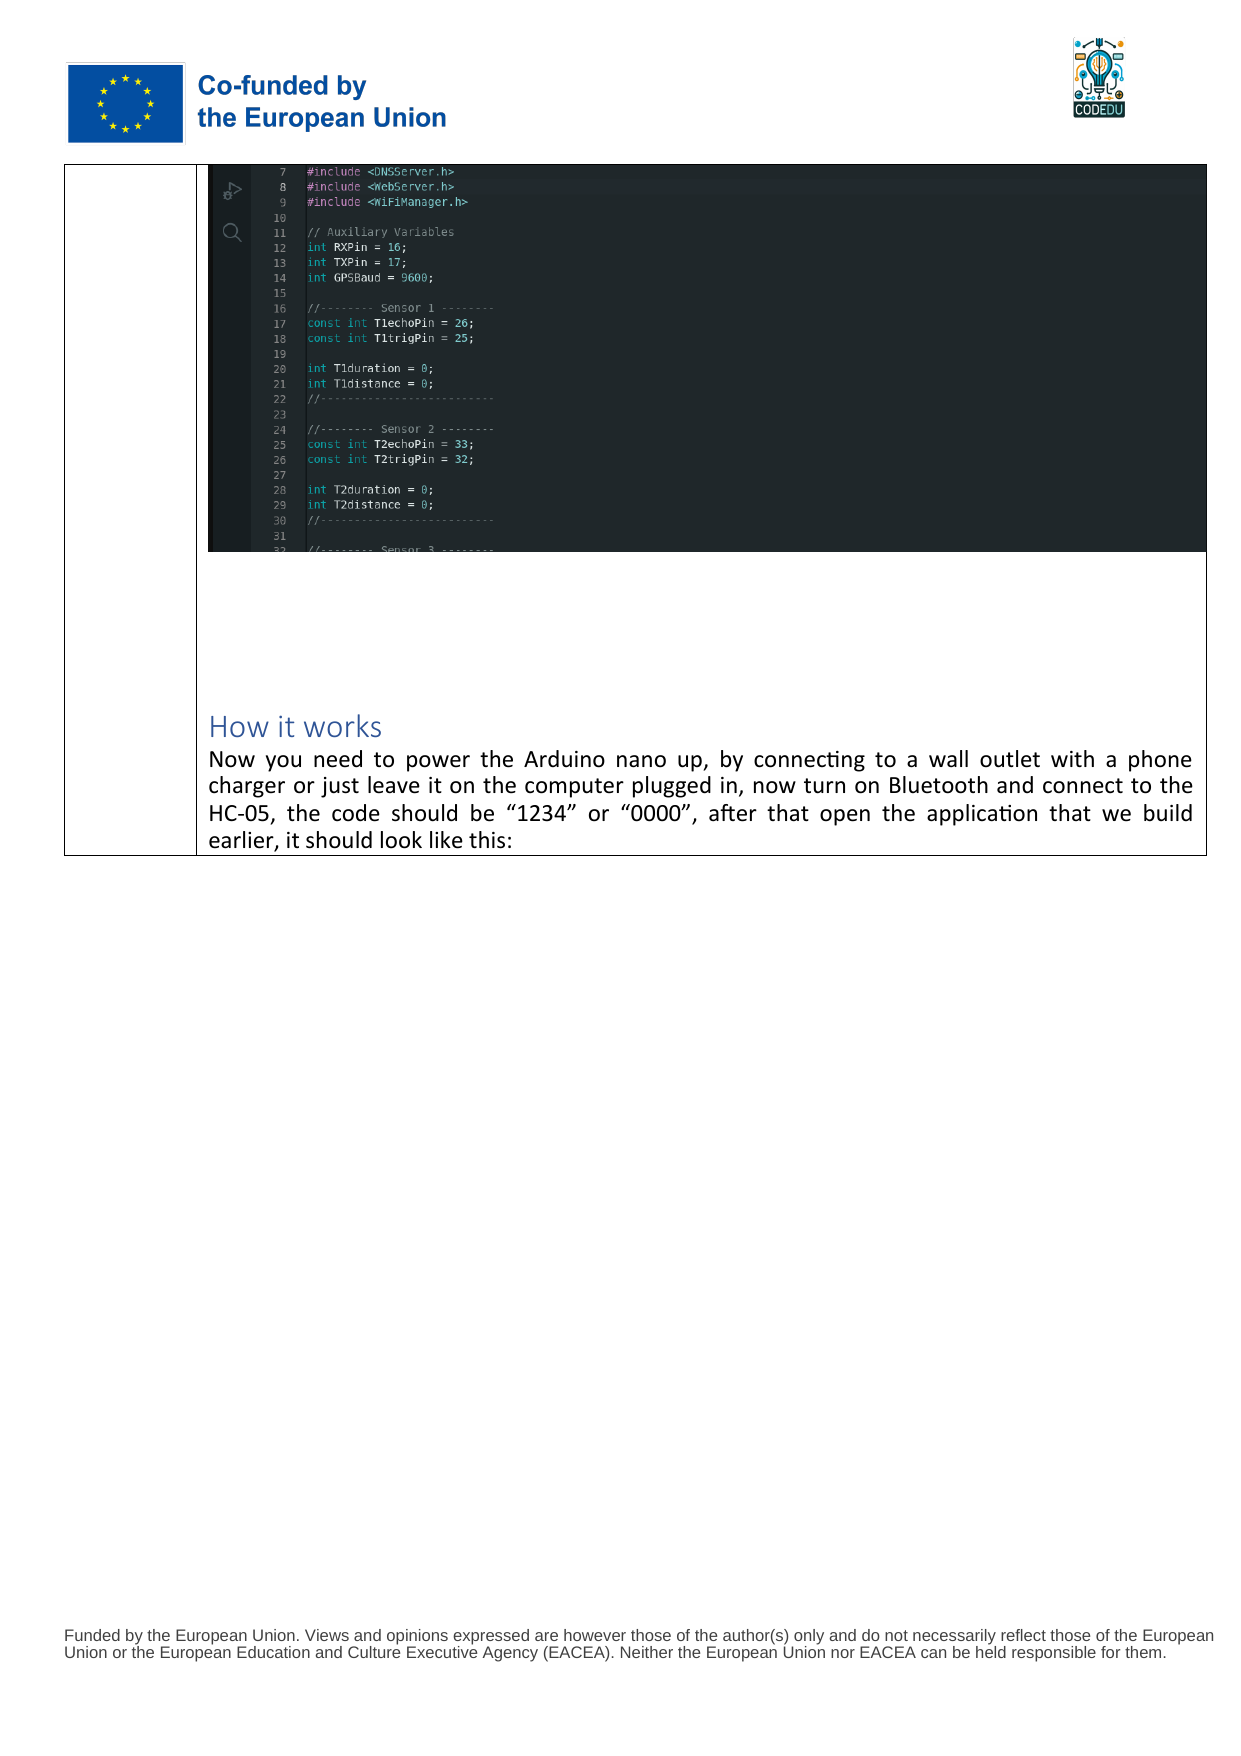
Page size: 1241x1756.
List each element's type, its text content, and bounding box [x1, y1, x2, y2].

picture [208, 165, 1207, 552]
table_cell In this project we’re going to build an Arduino circuit using the following materials: Arduino Nano PIR Sensor SR-HC05 (Ultrasonic Sensor) HC-05 (Bluetooth module) We are also going to need a stable internet connection, a laptop/computer and an android phone/device. Building an Android Application MIT App Inventor is an intuitive, visual programming environment that allows everyone – even children – to build fully functional apps for Android phones. Those new to MIT App Inventor can have a simple first app up and running in less than 30 minutes. And what's more, our blocks-based tool facilitates the creation of complex, high-impact apps in significantly less time than traditional programming environments. The MIT App Inventor project seeks to democratize software development by empowering all people, especially young people, to move from technology consumption to technology creation. Importing and compiling the app First you need to download the .aia file just click here to download the file After that we need to open the MIT App inventor and login with our google account, after the login you should see something like this: Now go to project -> Import project (.aia) from my computer… Now it should appear this, just select choose file and choose the file that you just downloaded it and press ok Now it will appear this screen: Go to Build -> Android App (.apk) Now just download it by the “Download .apk now” or scan the QR Code over the right side. After that you need to install the .apk file on your android device, every android device is slightly different, but is the same, open the file manager, you should find the .apk file in the downloads folder, click on it and follow the steps. Circuit Now we’re going to make the physical part of the project, the Arduino circuit, just follow this diagram. Connections Red – 5V Black – GND Yellow – D4 Purple – D5 Orange – D6 Green – RX0 Blue – TX1 Coding Arduino IDE To code the Arduino, we are going to use the Arduino IDE. The Arduino IDE is an open-source Arduino Software (IDE) makes it easy to write code and upload it to the board. This software can be used with any Arduino board. Code int triggerPin = 5; int echoPin = 6; int pirPin = 4; void setup() { Serial.begin(9600); pinMode(triggerPin, OUTPUT); pinMode(echoPin, INPUT); pinMode(pirPin, INPUT); } void loop() { digitalWrite(triggerPin, HIGH); delayMicroseconds(10); digitalWrite(triggerPin, LOW); long duration = pulseIn(echoPin, HIGH); float distance = (duration * 0.0343) / 2; int PIR = digitalRead(pirPin); Serial.println(String(distance) + "/" + String(PIR)); delay(1000); } How to upload the code After plug-in the Arduino we need to select the correct board, so, go to: Select board and in Search board and type “Arduino Nano” and select it and select the COM Port or /dev/ttyUSB & /dev/ttyACM0 After that just press “Upload” and the IDE will compile and upload into the Arduino nano Board How it works Now you need to power the Arduino nano up, by connecting to a wall outlet with a phone charger or just leave it on the computer plugged in, now turn on Bluetooth and connect to the HC-05, the code should be “1234” or “0000”, after that open the application that we build earlier, it should look like this: Press “Connect to bluetooth” button and that will show all your Bluetooth paired devices, select the “HC-05” When you connect it, nothing will appear at first, but when the PIR Sensor detects movement, it Will show a warning sign and the distance between the sensor and the movement object: To clear the screen you need to press “Close warning” Final Thoughts This document provides a thorough exploration of advanced Arduino concepts, bridging theoretical knowledge with practical applications. From communication protocols like UART, SPI, and I2C to advanced sensors and modules such as the PIR sensor, ultrasonic sensor, and HC-05 Bluetooth module, it equips readers with the tools to design and implement sophisticated projects. The "Smart Alarm" project exemplifies how these concepts come together, demonstrating the power of Arduino in creating innovative and functional solutions. With clear instructions and user-friendly tools like the MIT App Inventor, this guide makes advanced technology accessible to learners and hobbyists alike. Overall, this resource highlights the educational value of Arduino, fostering creativity and hands-on learning. It serves as both a foundation and inspiration for those looking to explore and expand their capabilities in electronics and programming. [197, 165, 1206, 855]
picture [63, 61, 475, 148]
picture [1028, 9, 1170, 164]
